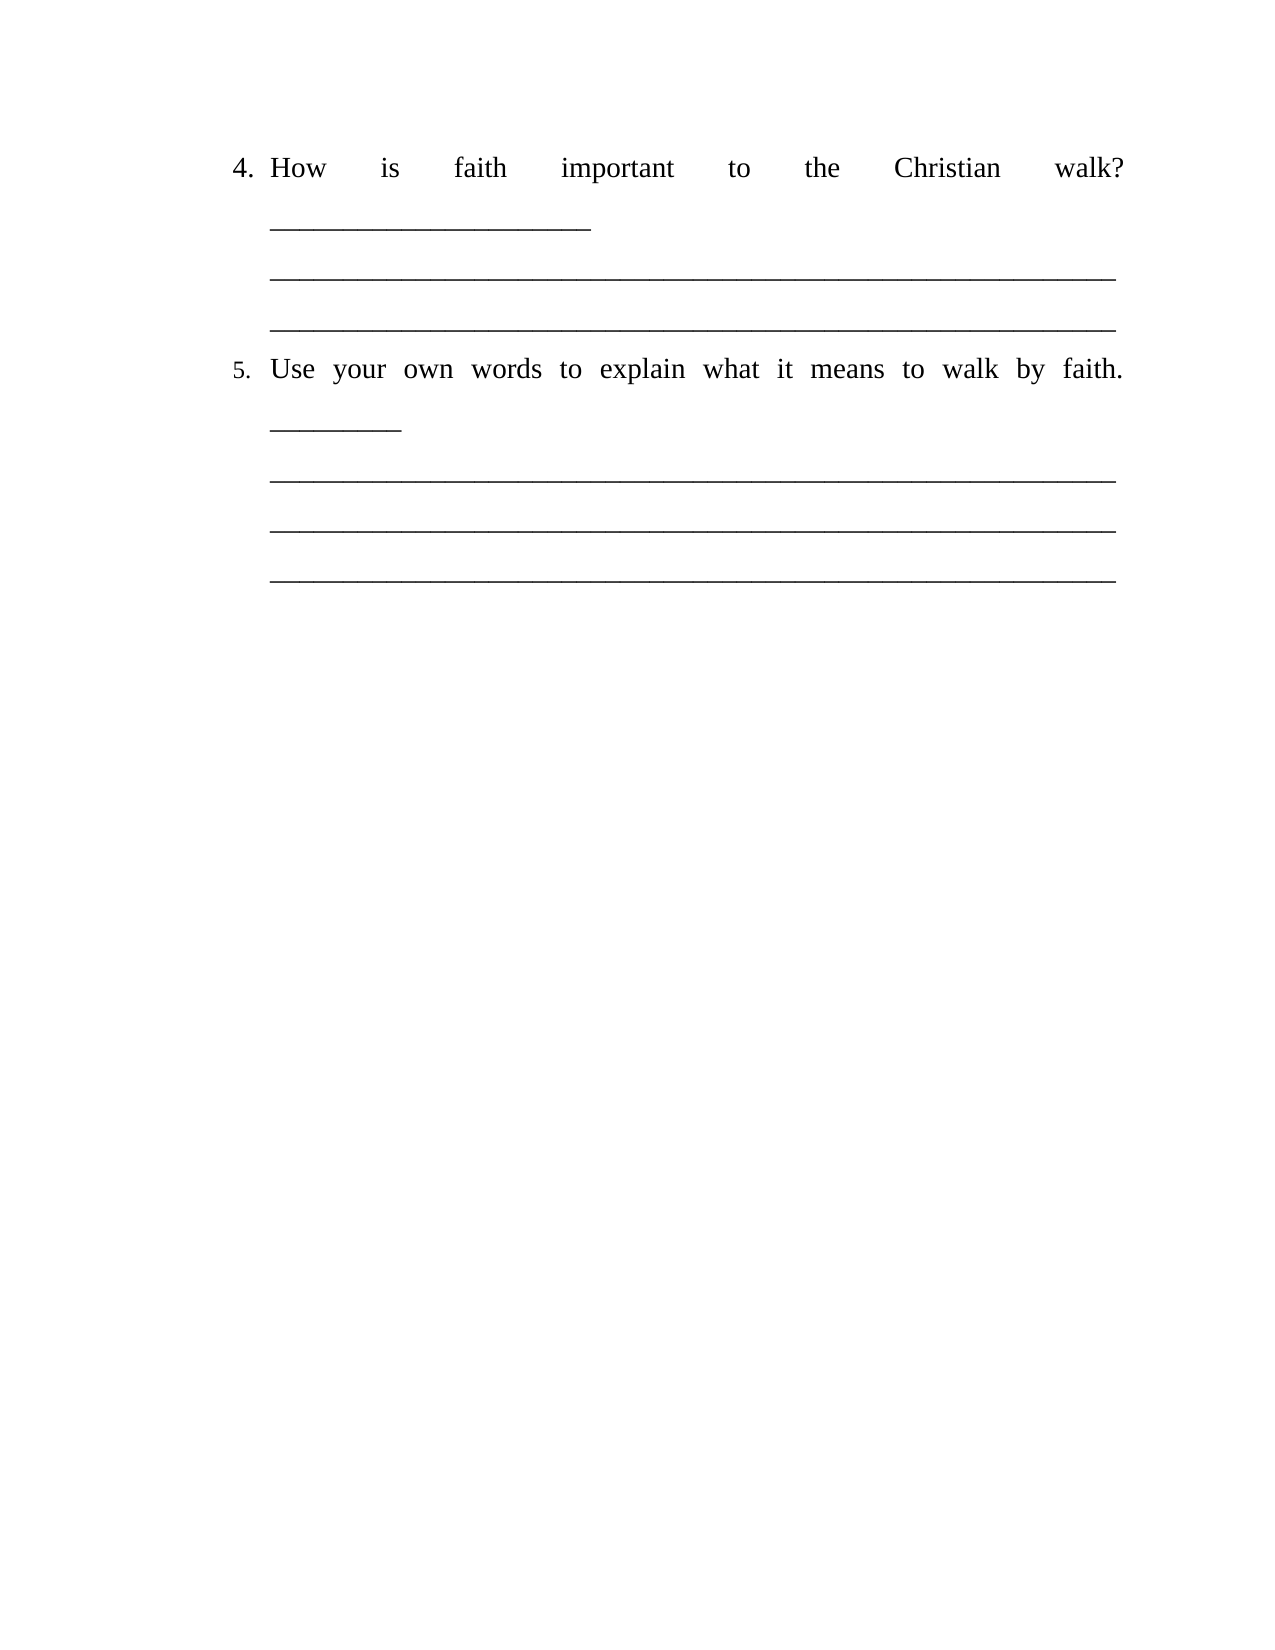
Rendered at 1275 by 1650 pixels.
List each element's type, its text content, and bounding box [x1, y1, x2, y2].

list How is faith important to the Christian walk? ______________________ __________________________________________________________ __________________________________________________________ [232, 150, 1125, 334]
list Use your own words to explain what it means to walk by faith. _________ __________________________________________________________ __________________________________________________________ __________________________________________________________ [232, 351, 1125, 586]
